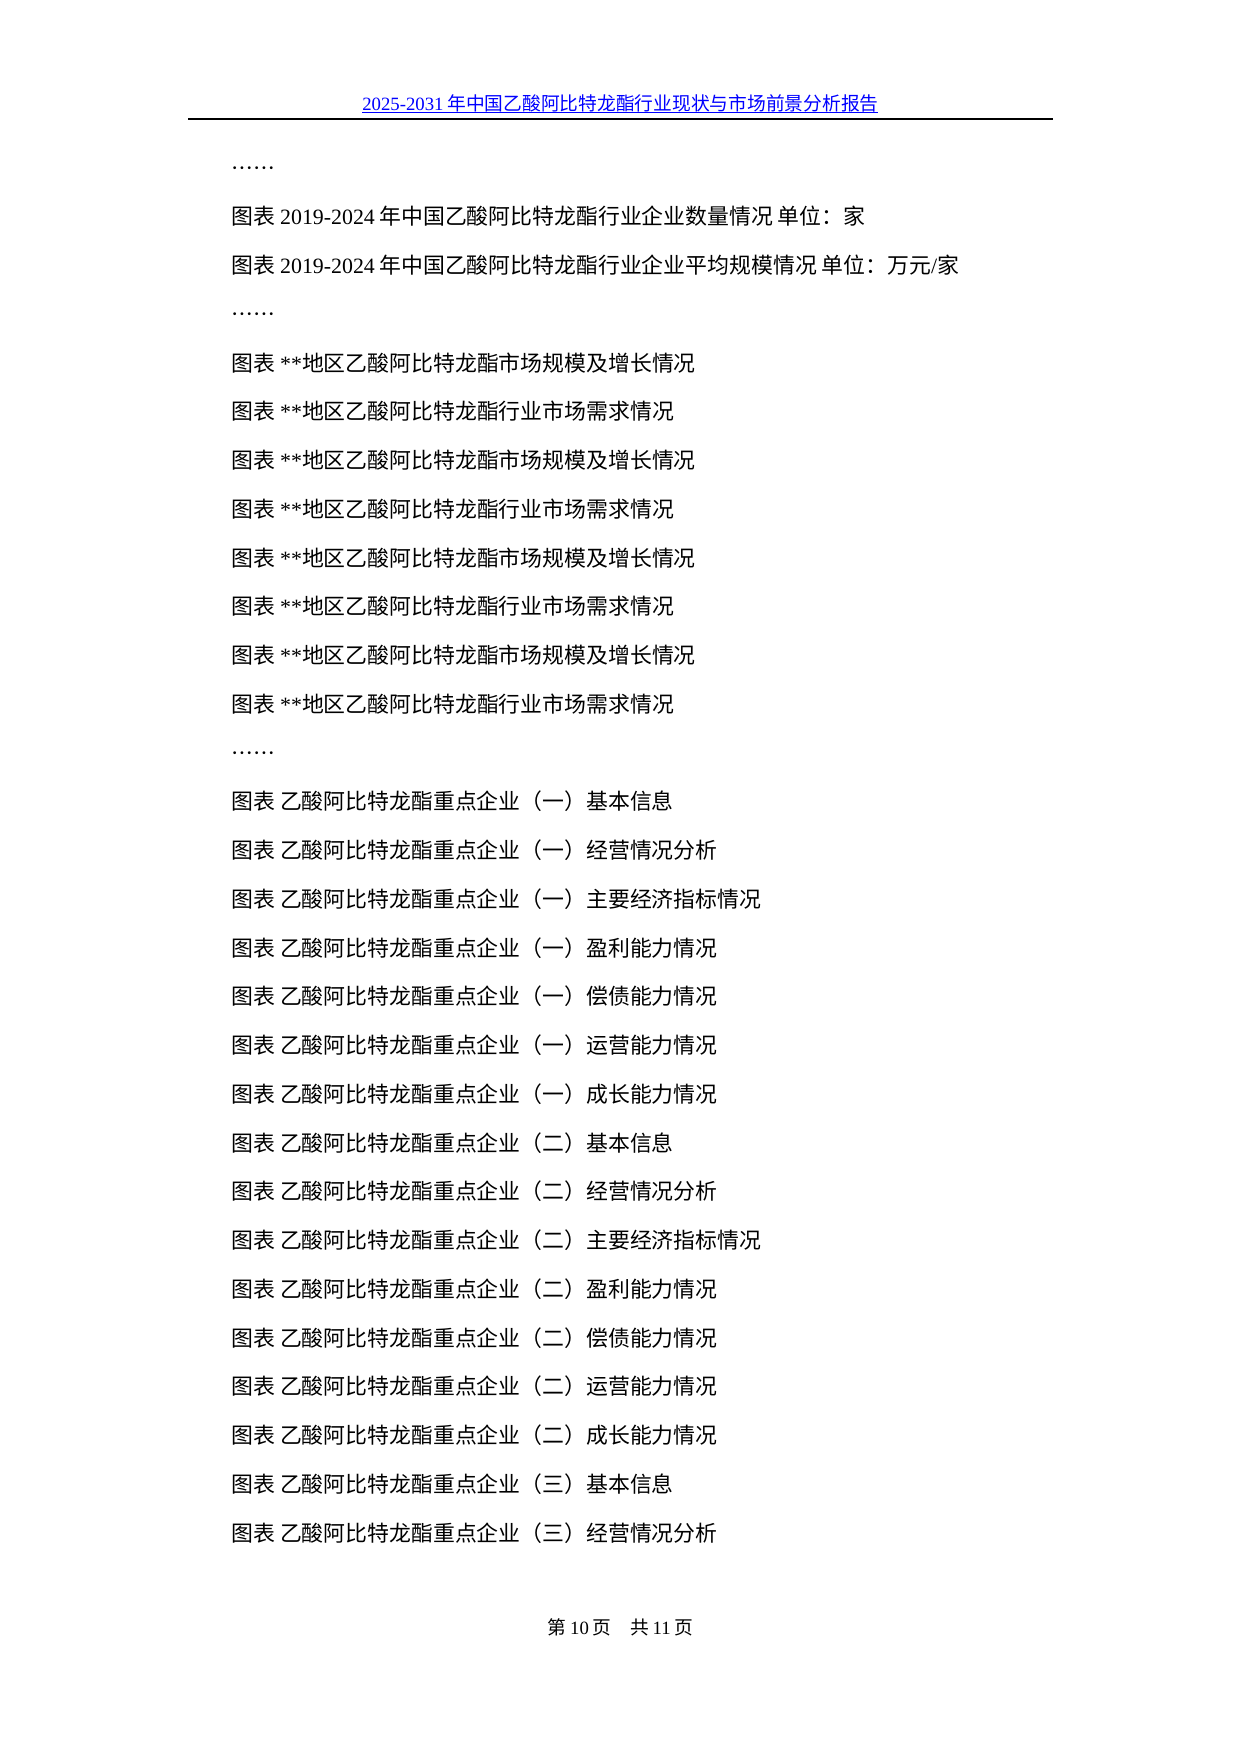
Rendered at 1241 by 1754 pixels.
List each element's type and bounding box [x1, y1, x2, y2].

text [187, 150, 1053, 1548]
